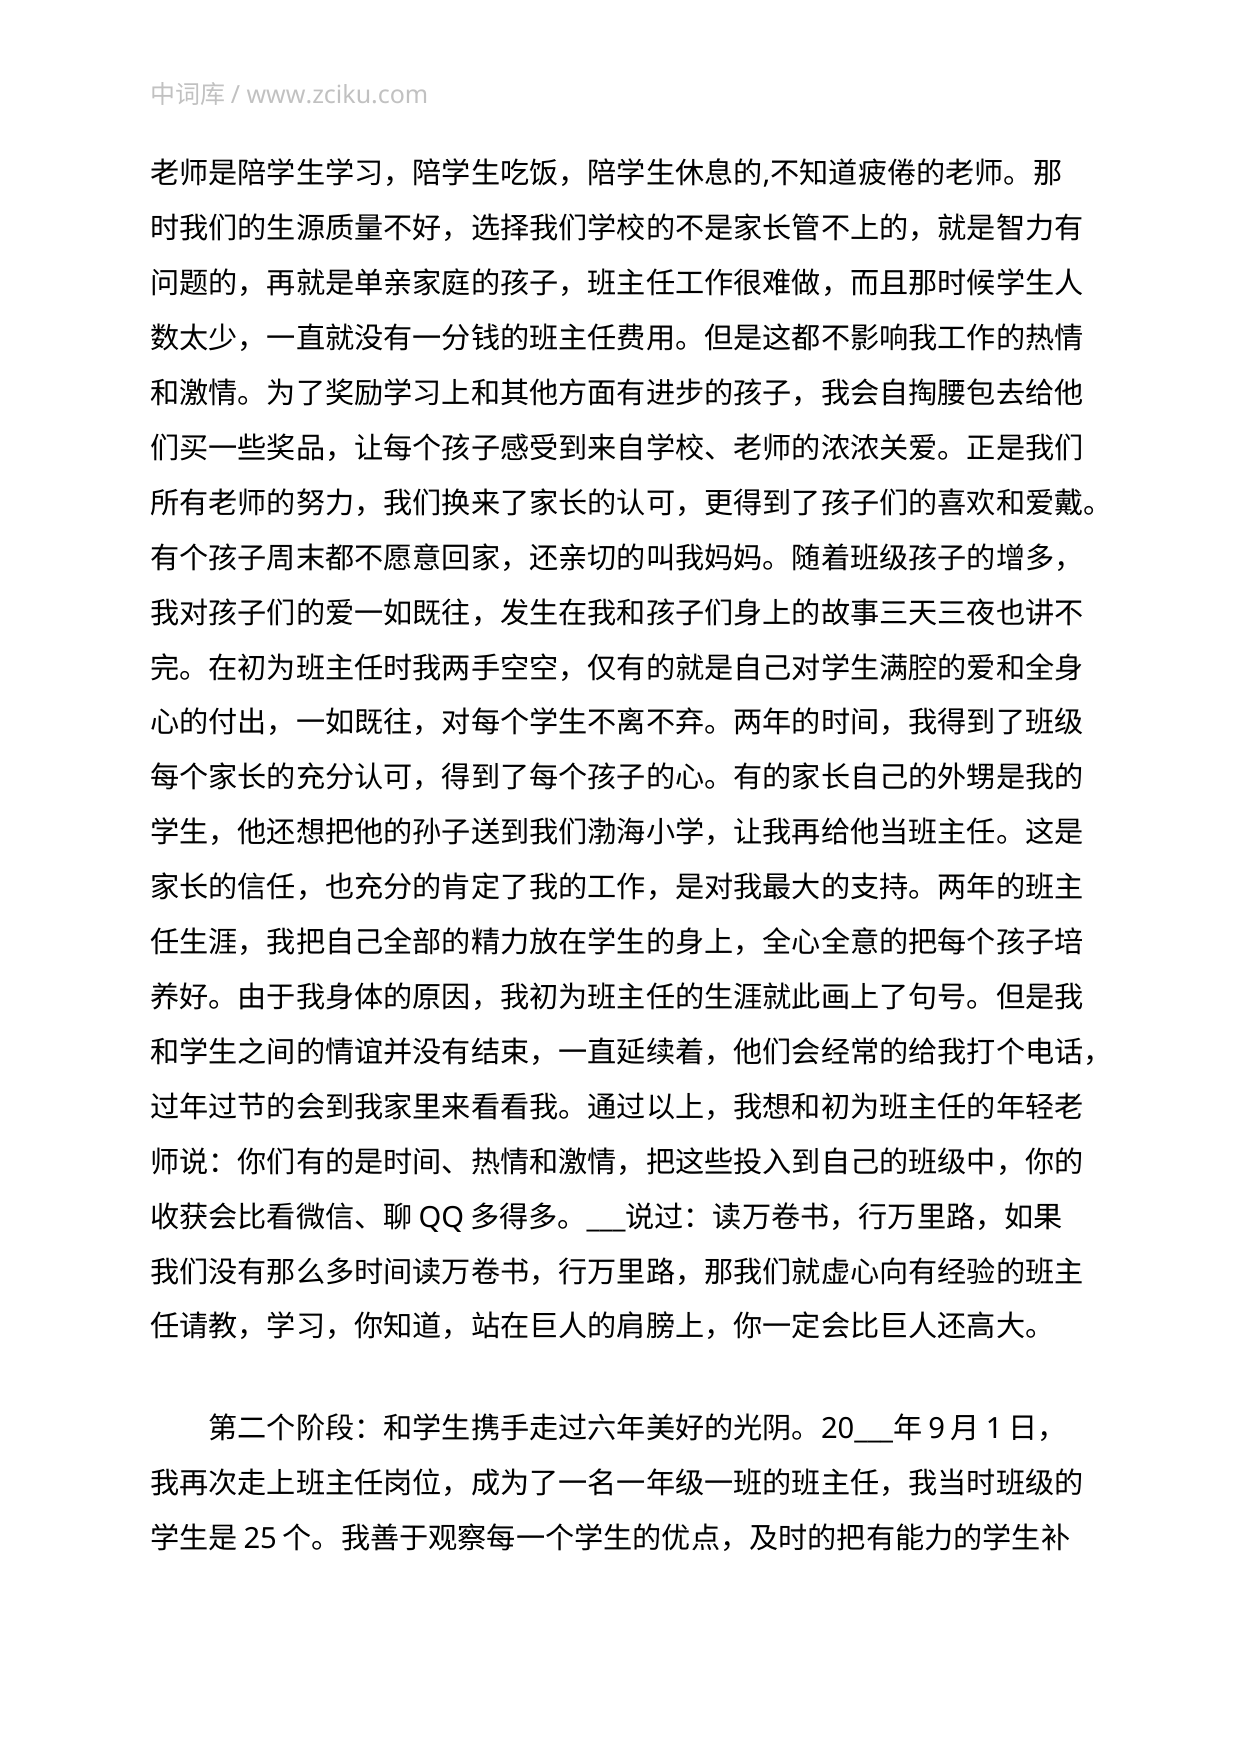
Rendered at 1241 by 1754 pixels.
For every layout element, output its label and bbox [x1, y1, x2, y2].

text [150, 1405, 1090, 1557]
text [150, 150, 1090, 1345]
